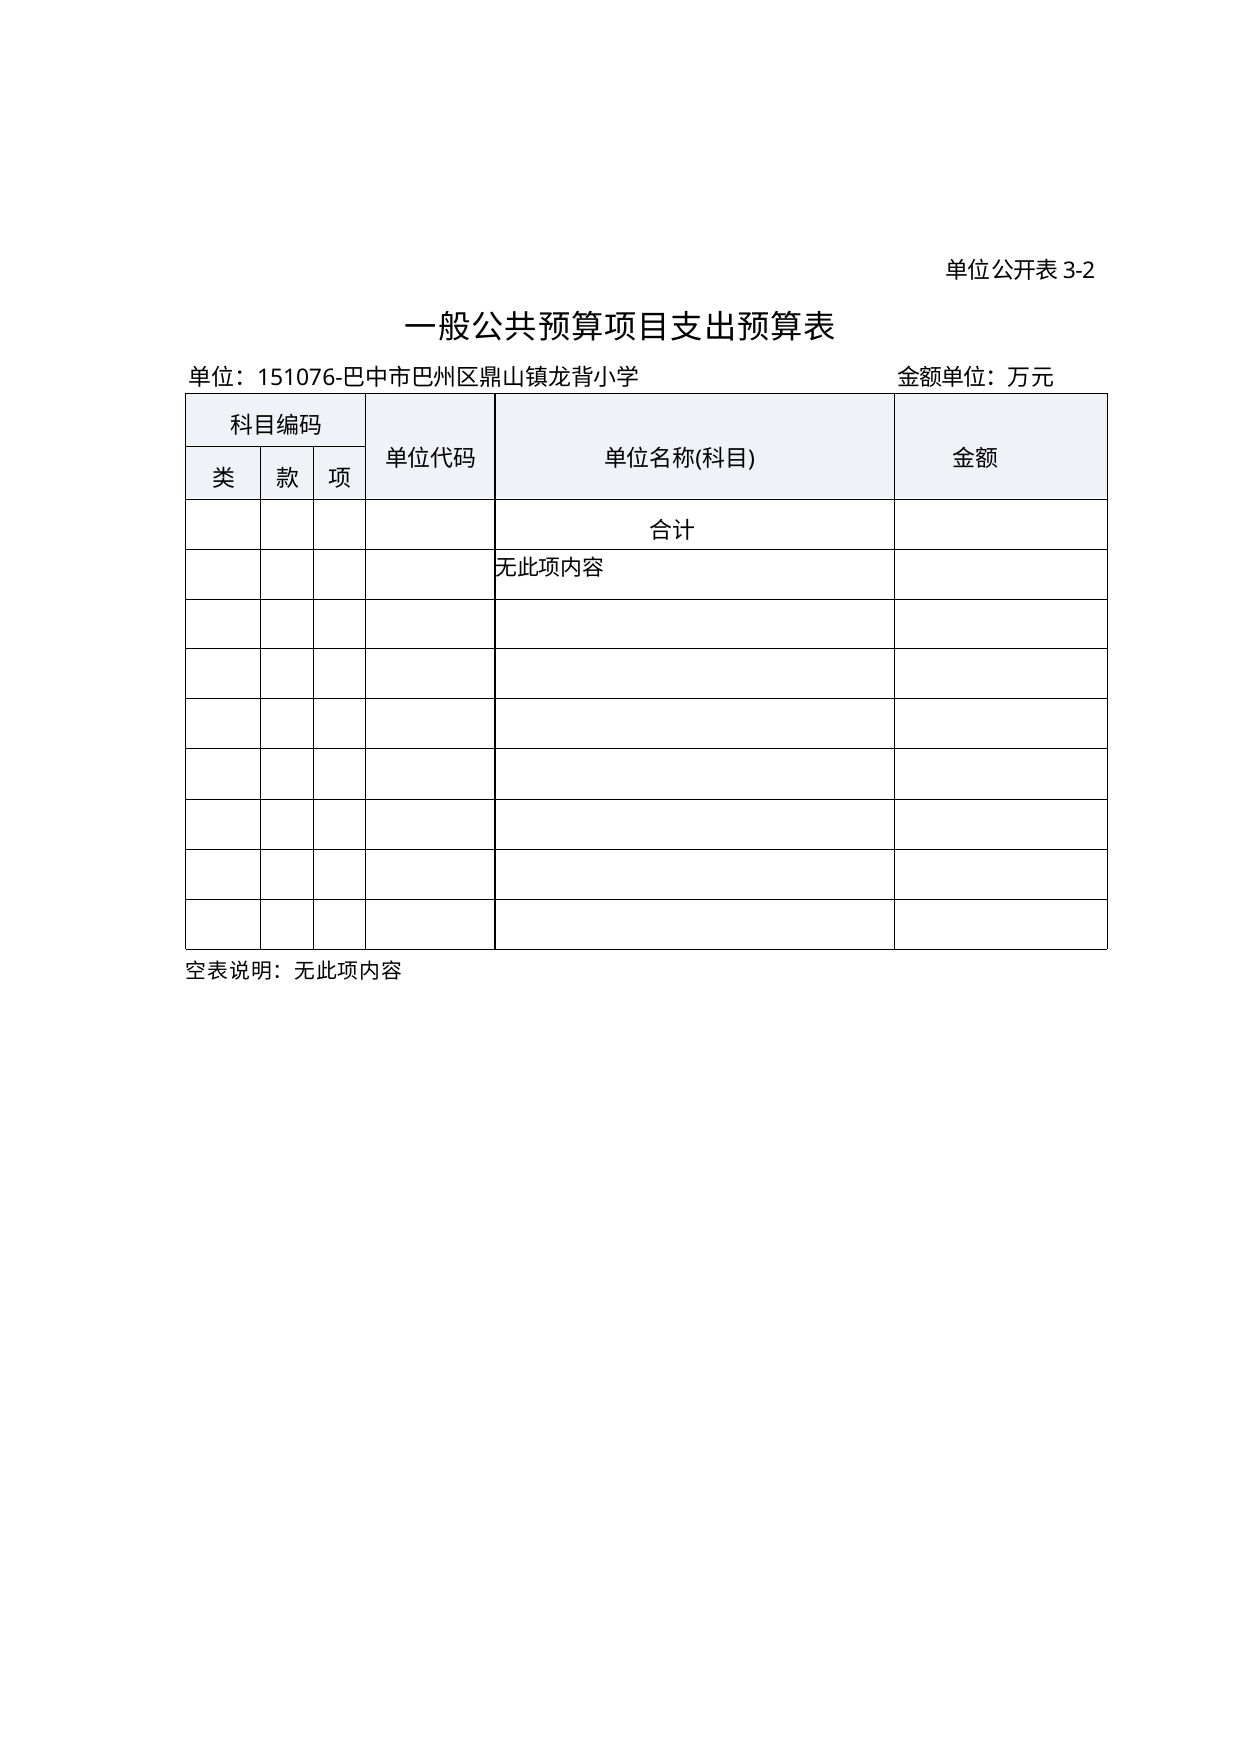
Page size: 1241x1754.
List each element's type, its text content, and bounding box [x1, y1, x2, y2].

table_cell [496, 850, 894, 899]
table_cell [895, 500, 1107, 548]
table_header 单位公开表 3-2 一般公共预算项目支出预算表 [186, 209, 1107, 350]
table_cell [366, 550, 494, 598]
table_cell [261, 500, 313, 548]
table_cell 款 [261, 447, 313, 498]
table_cell [366, 900, 494, 949]
table_cell [261, 800, 313, 849]
table_cell 项 [314, 447, 365, 498]
table_cell [496, 699, 894, 748]
table_cell [186, 749, 260, 799]
table_cell [366, 850, 494, 899]
table_cell [261, 699, 313, 748]
table_cell [314, 649, 365, 698]
table_cell 科目编码 [186, 394, 365, 446]
table_cell [496, 900, 894, 949]
table_cell [496, 649, 894, 698]
table_cell [496, 600, 894, 648]
table_cell [314, 699, 365, 748]
table_cell [895, 649, 1107, 698]
table_cell [895, 600, 1107, 648]
table_cell [186, 600, 260, 648]
table_cell [314, 800, 365, 849]
table_cell [895, 850, 1107, 899]
table_cell [261, 600, 313, 648]
table_cell 金额单位：万元 [894, 350, 1107, 393]
table_cell [366, 600, 494, 648]
table_cell [895, 900, 1107, 949]
table_cell [314, 550, 365, 598]
table_cell [895, 800, 1107, 849]
table_cell [261, 749, 313, 799]
table_cell [496, 800, 894, 849]
table_cell [895, 550, 1107, 598]
table_cell [314, 749, 365, 799]
table_cell 无此项内容 [496, 550, 894, 598]
table_cell [186, 649, 260, 698]
table_cell [895, 749, 1107, 799]
table_cell [314, 900, 365, 949]
table_cell 单位名称(科目) [496, 394, 894, 498]
table_cell [366, 649, 494, 698]
table_cell [366, 800, 494, 849]
table_cell [366, 500, 494, 548]
table_cell [261, 649, 313, 698]
table_cell [186, 550, 260, 598]
table_cell [314, 850, 365, 899]
table_cell 类 [186, 447, 260, 498]
table_cell [314, 500, 365, 548]
table_cell [366, 699, 494, 748]
table_cell [186, 699, 260, 748]
table_cell [261, 550, 313, 598]
table_cell [186, 900, 260, 949]
table_cell [366, 749, 494, 799]
table_cell [496, 749, 894, 799]
table_cell [186, 850, 260, 899]
table_cell [261, 850, 313, 899]
table_cell 合计 [496, 500, 894, 548]
table_cell 单位代码 [366, 394, 494, 498]
table_cell 单位：151076-巴中市巴州区鼎山镇龙背小学 [186, 350, 894, 393]
table_cell [261, 900, 313, 949]
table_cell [186, 950, 1107, 1630]
table_cell [895, 699, 1107, 748]
table_cell 金额 [895, 394, 1107, 498]
table_cell [186, 500, 260, 548]
table_cell [186, 800, 260, 849]
table_cell [314, 600, 365, 648]
